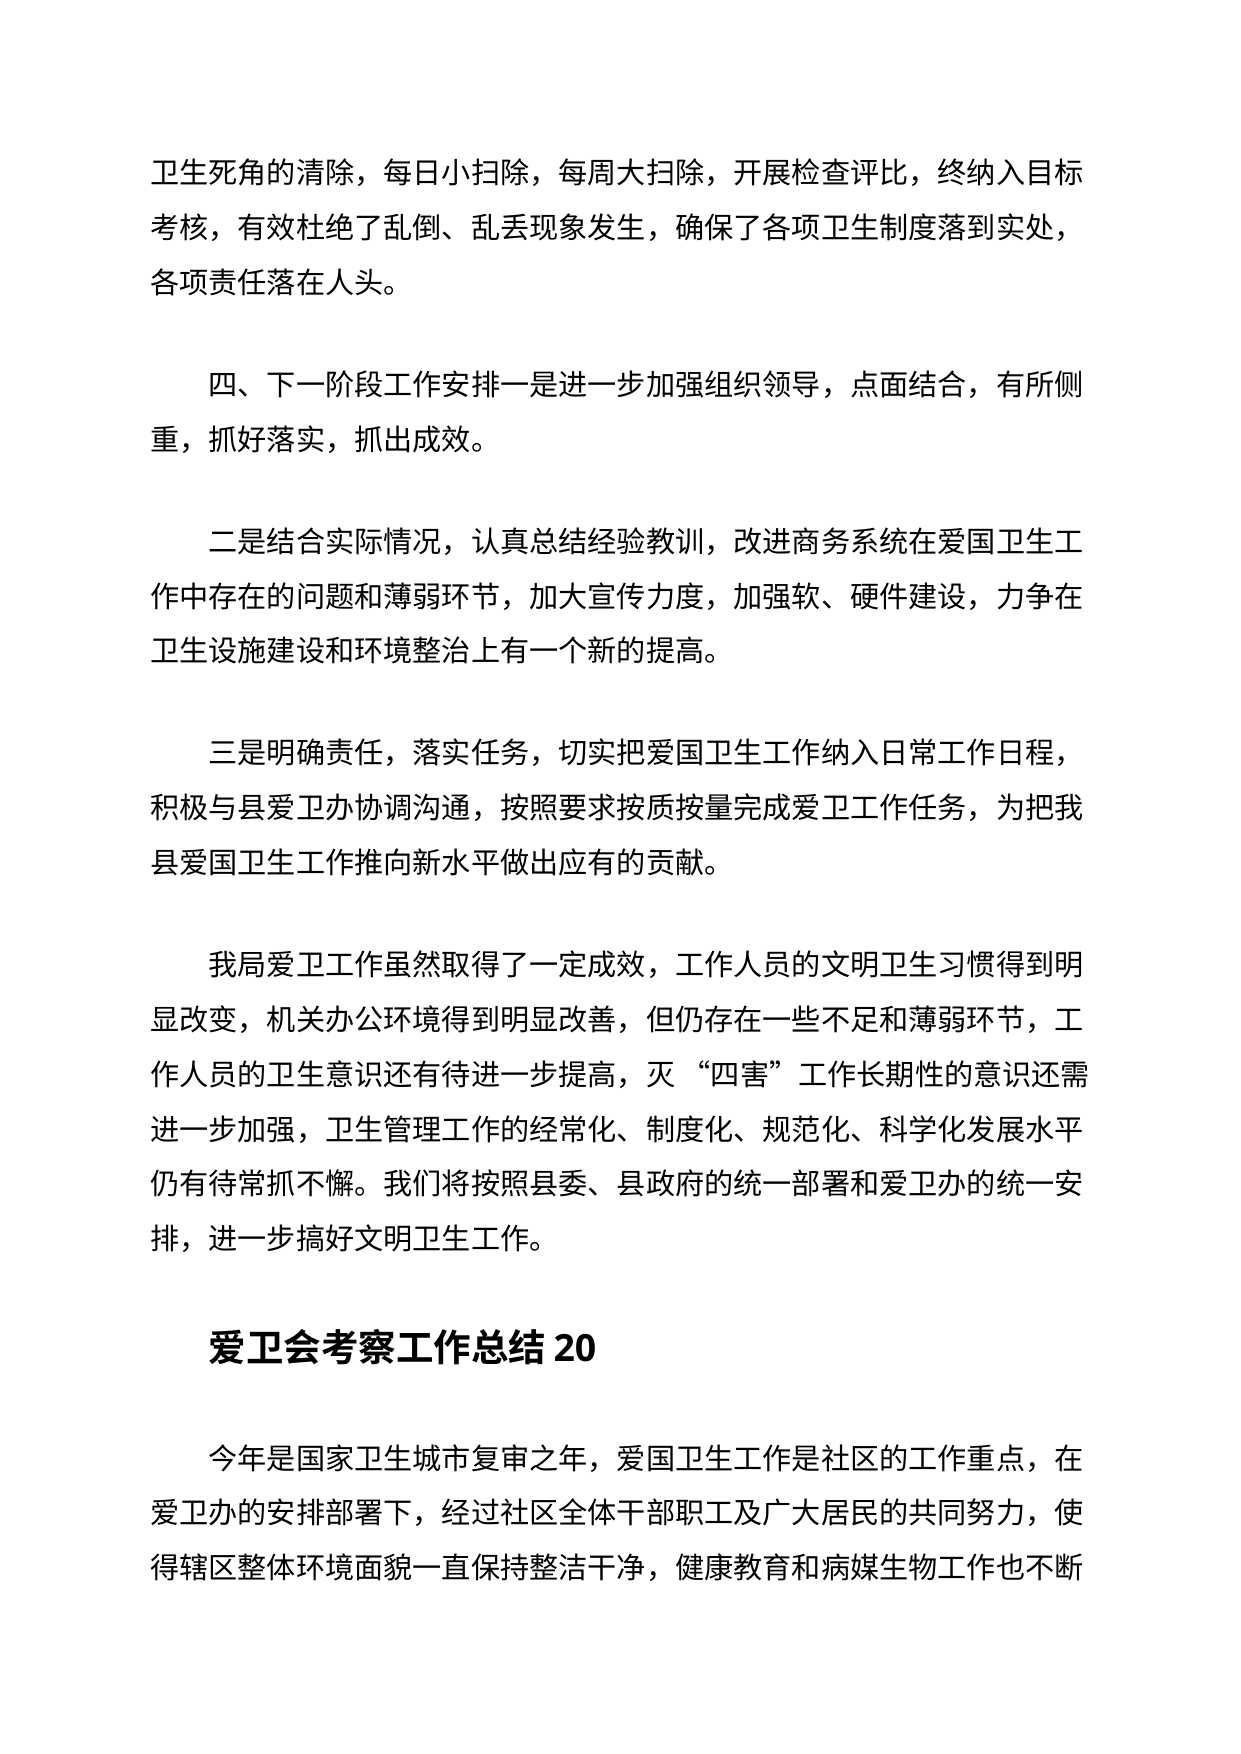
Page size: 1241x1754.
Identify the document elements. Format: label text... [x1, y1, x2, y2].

text 爱卫会考察工作总结20 [150, 1318, 1090, 1372]
text 二是结合实际情况，认真总结经验教训，改进商务系统在爱国卫生工作中存在的问题和薄弱环节，加大宣传力度，加强软、硬件建设，力争在卫生设施建设和环境整治上有一个新的提高。 [150, 518, 1090, 670]
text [150, 150, 1090, 302]
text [150, 1435, 1090, 1587]
text 四、下一阶段工作安排一是进一步加强组织领导，点面结合，有所侧重，抓好落实，抓出成效。 [150, 362, 1090, 459]
text 三是明确责任，落实任务，切实把爱国卫生工作纳入日常工作日程，积极与县爱卫办协调沟通，按照要求按质按量完成爱卫工作任务，为把我县爱国卫生工作推向新水平做出应有的贡献。 [150, 730, 1090, 882]
text 我局爱卫工作虽然取得了一定成效，工作人员的文明卫生习惯得到明显改变，机关办公环境得到明显改善，但仍存在一些不足和薄弱环节，工作人员的卫生意识还有待进一步提高，灭 “四害”工作长期性的意识还需进一步加强，卫生管理工作的经常化、制度化、规范化、科学化发展水平仍有待常抓不懈。我们将按照县委、县政府的统一部署和爱卫办的统一安排，进一步搞好文明卫生工作。 [150, 941, 1090, 1258]
